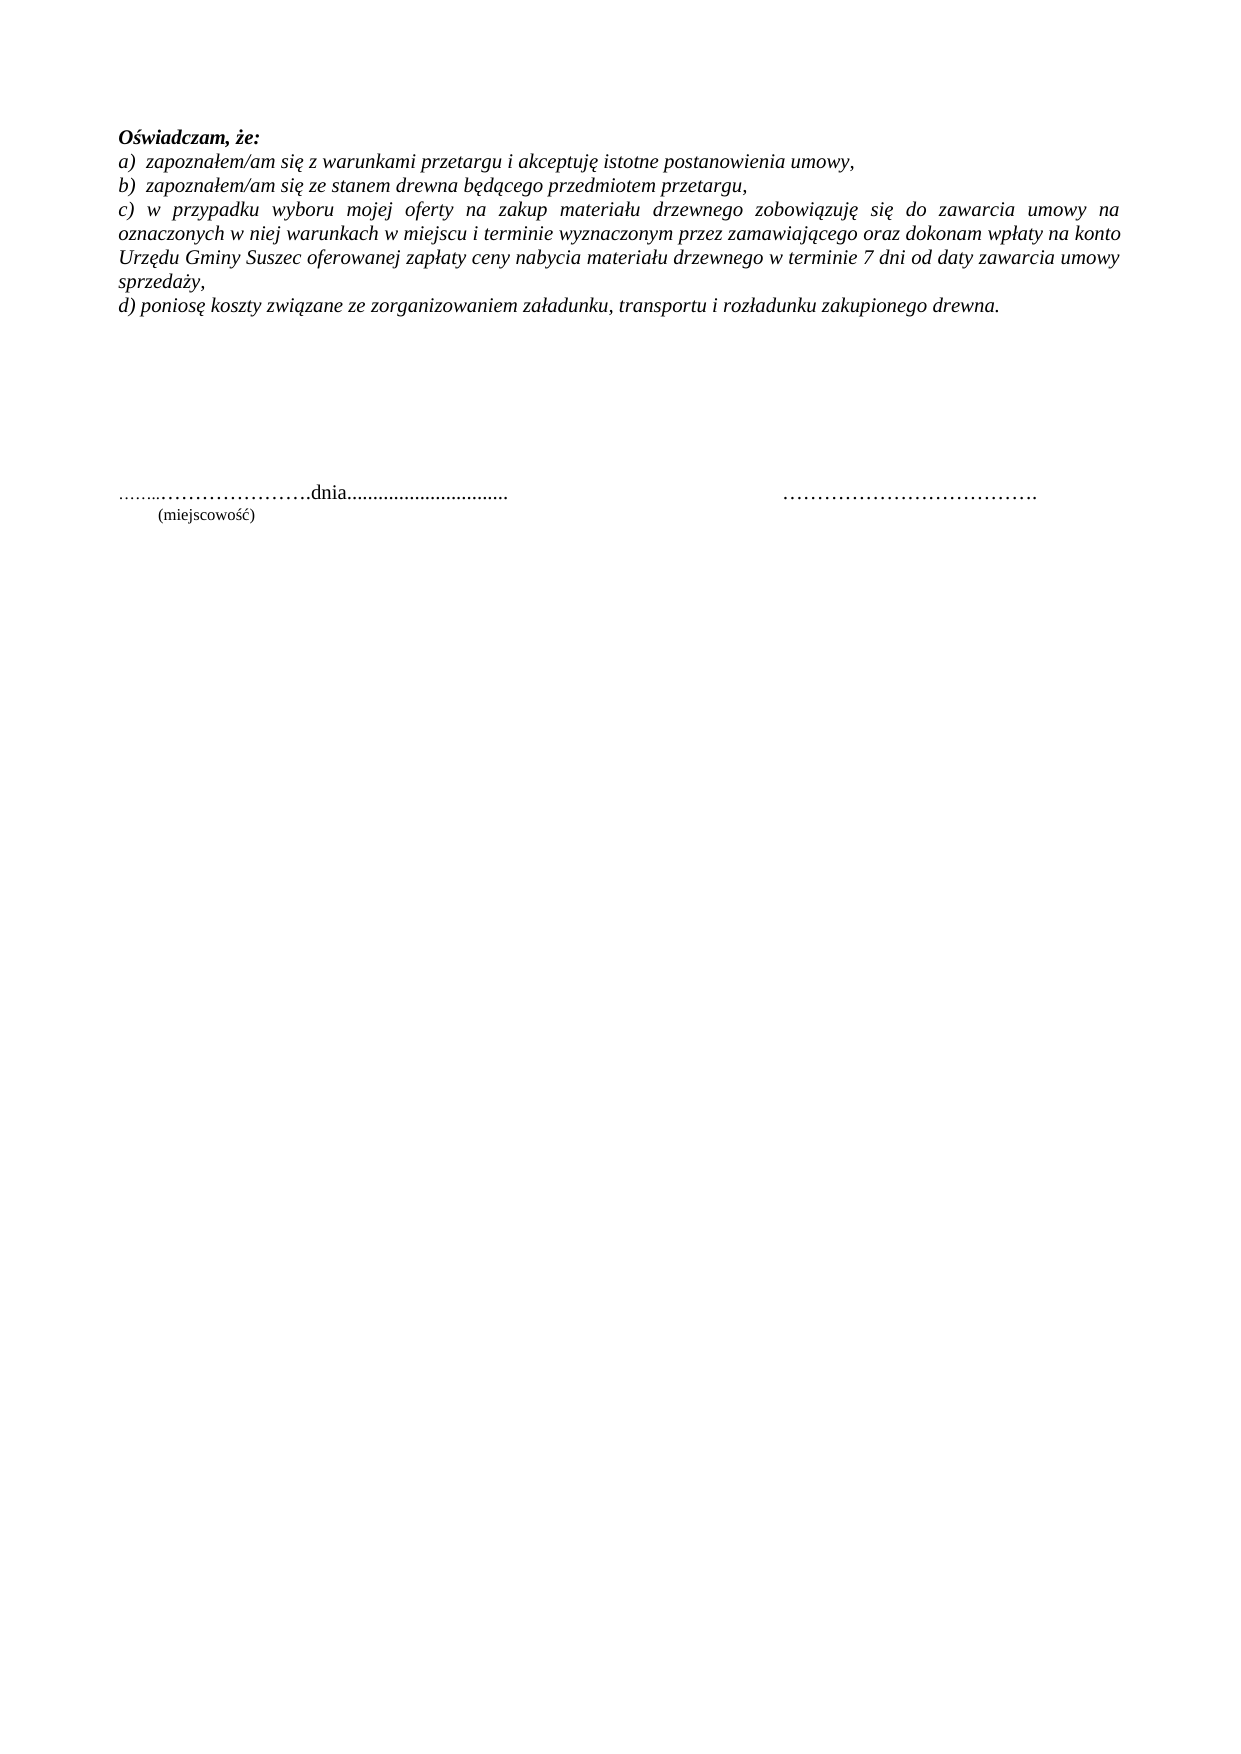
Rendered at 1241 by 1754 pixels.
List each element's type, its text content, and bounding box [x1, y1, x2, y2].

text b) zapoznałem/am się ze stanem drewna będącego przedmiotem przetargu, [118, 173, 1122, 197]
text d) poniosę koszty związane ze zorganizowaniem załadunku, transportu i rozładunku zakupionego drewna. [118, 293, 1122, 317]
text c) w przypadku wyboru mojej oferty na zakup materiału drzewnego zobowiązuję się do zawarcia umowy na oznaczonych w niej warunkach w miejscu i terminie wyznaczonym przez zamawiającego oraz dokonam wpłaty na konto Urzędu Gminy Suszec oferowanej zapłaty ceny nabycia materiału drzewnego w terminie 7 dni od daty zawarcia umowy sprzedaży, [118, 197, 1122, 293]
text ……..………………….dnia............................... ………………………………. [118, 480, 1122, 504]
text a) zapoznałem/am się z warunkami przetargu i akceptuję istotne postanowienia umowy, [118, 149, 1122, 173]
text Oświadczam, że: [118, 125, 1122, 149]
text (miejscowość) [133, 504, 1122, 523]
